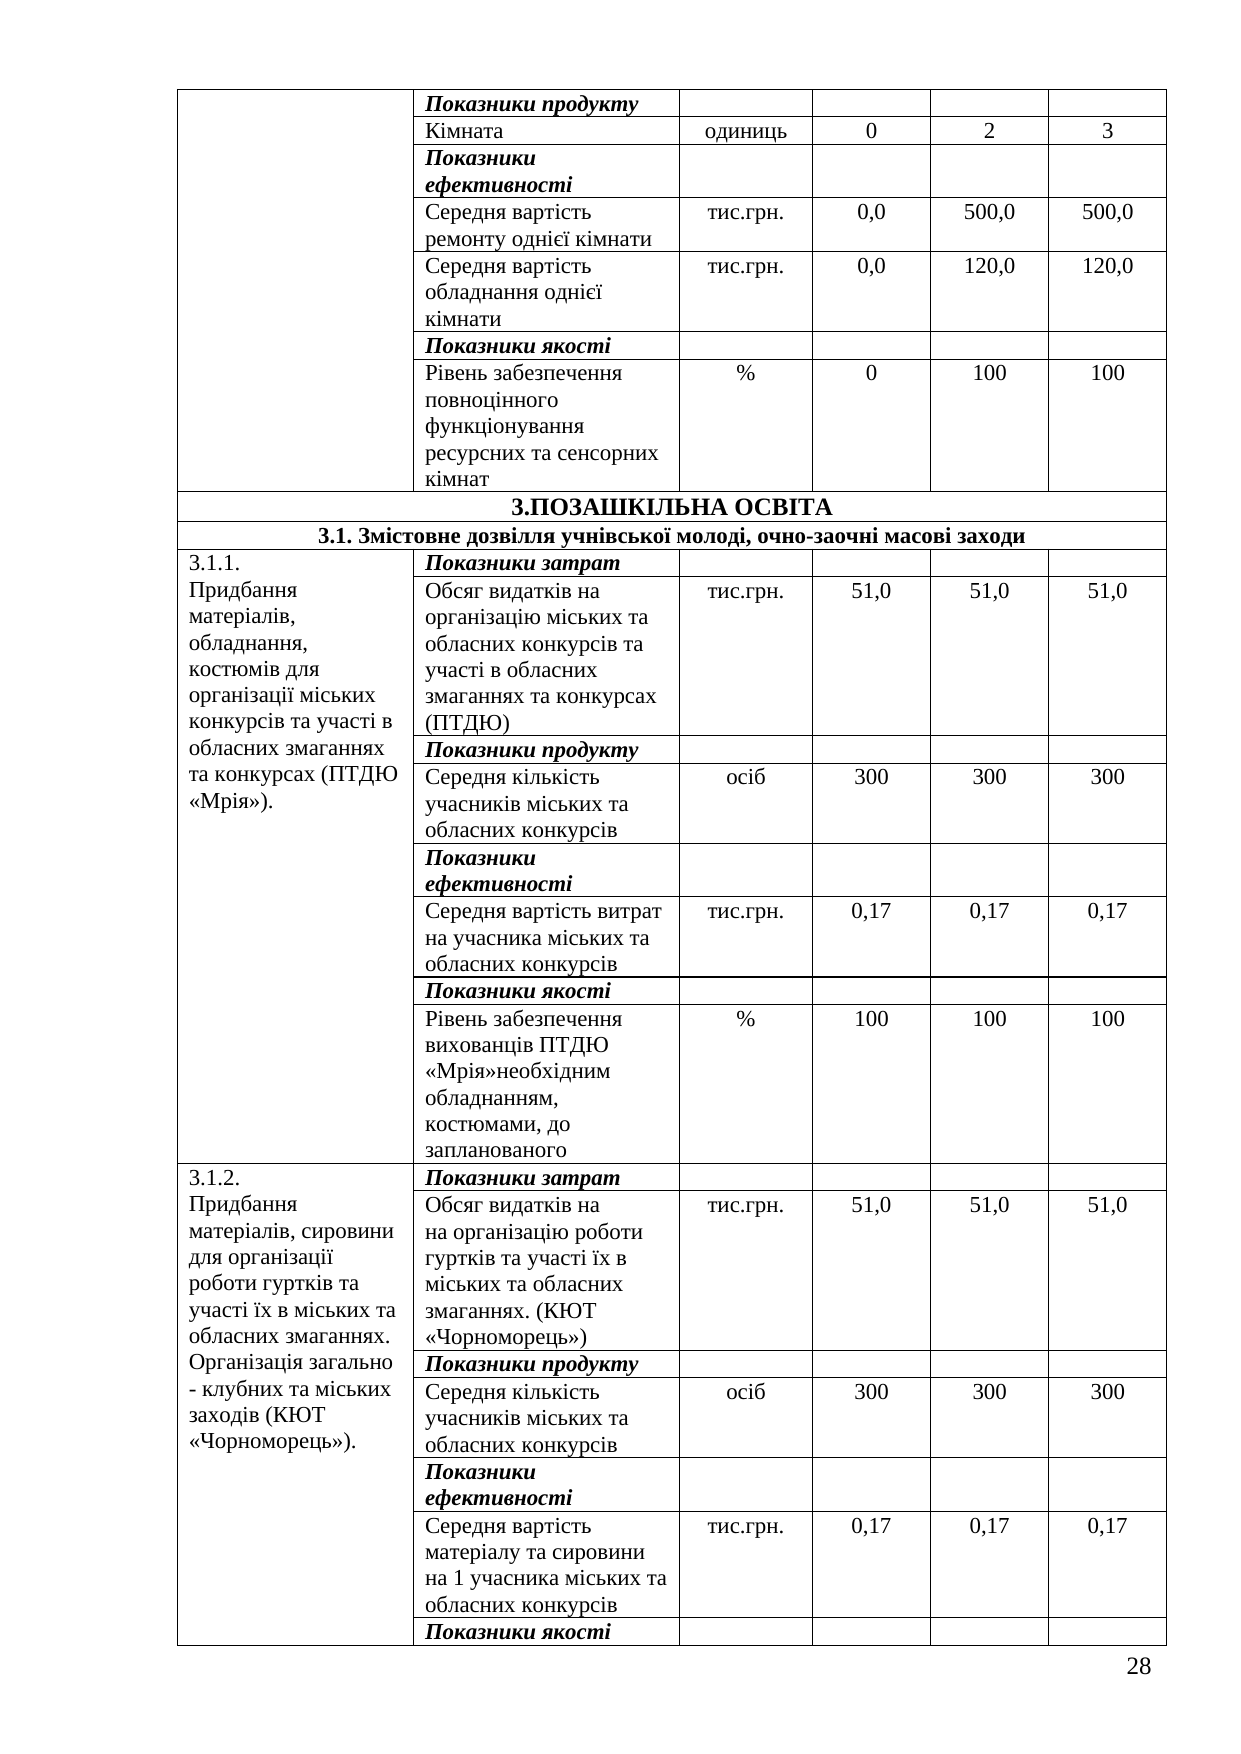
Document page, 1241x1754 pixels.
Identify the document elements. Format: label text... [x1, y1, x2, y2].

table_cell Обсяг видатків на організацію міських та обласних конкурсів та участі в обласних змаганнях та конкурсах (ПТДЮ) [414, 577, 679, 735]
table_cell 300 [813, 764, 930, 842]
table_cell 0 [813, 117, 930, 143]
table_cell 0,17 [813, 1512, 930, 1617]
table_cell [813, 1618, 930, 1644]
table_cell 0,17 [931, 897, 1048, 976]
table_cell [1049, 332, 1166, 358]
table_cell тис.грн. [680, 1512, 812, 1617]
table_cell Обсяг видатків на на організацію роботи гуртків та участі їх в міських та обласних змаганнях. (КЮТ «Чорноморець») [414, 1191, 679, 1349]
table_cell 120,0 [931, 252, 1048, 331]
table_cell Рівень забезпечення повноцінного функціонування ресурсних та сенсорних кімнат [414, 360, 679, 491]
table_cell [680, 1351, 812, 1377]
table_cell 500,0 [1049, 198, 1166, 251]
table_cell [813, 145, 930, 197]
table_cell 300 [931, 1378, 1048, 1457]
table_cell [680, 145, 812, 197]
table_cell Середня вартість ремонту однієї кімнати [414, 198, 679, 251]
table_cell осіб [680, 1378, 812, 1457]
table_cell тис.грн. [680, 198, 812, 251]
table_cell [1049, 1618, 1166, 1644]
table_cell 3.1. Змістовне дозвілля учнівської молоді, очно-заочні масові заходи [178, 522, 1166, 548]
table_cell [931, 1618, 1048, 1644]
table_cell 0,17 [813, 897, 930, 976]
table_cell [1049, 90, 1166, 116]
table_cell [680, 1618, 812, 1644]
table_cell тис.грн. [680, 577, 812, 735]
table_cell Показники продукту [414, 736, 679, 762]
table_cell [813, 332, 930, 358]
table_cell 100 [1049, 1005, 1166, 1163]
table_cell 0,17 [1049, 1512, 1166, 1617]
table_cell Показники ефективності [414, 1458, 679, 1511]
table_cell Середня кількість учасників міських та обласних конкурсів [414, 764, 679, 842]
table_cell 51,0 [931, 1191, 1048, 1349]
table_cell тис.грн. [680, 897, 812, 976]
table_cell 300 [1049, 764, 1166, 842]
table_cell [680, 1164, 812, 1190]
table_cell 0 [813, 360, 930, 491]
table_cell 51,0 [813, 1191, 930, 1349]
table_cell [931, 1164, 1048, 1190]
table_cell 3.ПОЗАШКІЛЬНА ОСВІТА [178, 492, 1166, 521]
table_cell 51,0 [1049, 1191, 1166, 1349]
table_cell [813, 736, 930, 762]
table_cell 3.1.1. Придбання матеріалів, обладнання, костюмів для організації міських конкурсів та участі в обласних змаганнях та конкурсах (ПТДЮ «Мрія»). [178, 550, 413, 1163]
table_cell 0,17 [1049, 897, 1166, 976]
table_cell [813, 1351, 930, 1377]
table_cell 51,0 [813, 577, 930, 735]
table_cell Середня кількість учасників міських та обласних конкурсів [414, 1378, 679, 1457]
table_cell [813, 978, 930, 1004]
table_cell [813, 550, 930, 576]
table_cell [813, 1164, 930, 1190]
table_cell 0,17 [931, 1512, 1048, 1617]
table_cell 300 [1049, 1378, 1166, 1457]
table_cell [680, 1458, 812, 1511]
table_cell Показники ефективності [414, 844, 679, 896]
table_cell [680, 550, 812, 576]
table_cell тис.грн. [680, 1191, 812, 1349]
table_cell [1049, 736, 1166, 762]
table_cell Середня вартість витрат на учасника міських та обласних конкурсів [414, 897, 679, 976]
table_cell [1049, 1164, 1166, 1190]
table_cell 2 [931, 117, 1048, 143]
table_cell [813, 90, 930, 116]
table_cell 100 [931, 1005, 1048, 1163]
table_cell [931, 844, 1048, 896]
table_cell Показники продукту [414, 1351, 679, 1377]
table_cell Показники якості [414, 1618, 679, 1644]
table_cell Показники якості [414, 978, 679, 1004]
table_cell Показники продукту [414, 90, 679, 116]
table_cell Рівень забезпечення вихованців ПТДЮ «Мрія»необхідним обладнанням, костюмами, до запланованого [414, 1005, 679, 1163]
table_cell [1049, 145, 1166, 197]
table_cell [813, 844, 930, 896]
table_cell [1049, 1351, 1166, 1377]
table_cell [931, 736, 1048, 762]
table_cell Середня вартість матеріалу та сировини на 1 учасника міських та обласних конкурсів [414, 1512, 679, 1617]
table_cell [931, 332, 1048, 358]
table_cell Кімната [414, 117, 679, 143]
table_cell Показники затрат [414, 550, 679, 576]
table_cell Показники ефективності [414, 145, 679, 197]
table_cell 120,0 [1049, 252, 1166, 331]
table_cell 0,0 [813, 198, 930, 251]
table_cell 300 [931, 764, 1048, 842]
table_cell [931, 1351, 1048, 1377]
table_cell [1049, 550, 1166, 576]
table_cell [680, 844, 812, 896]
table_cell одиниць [680, 117, 812, 143]
table_cell [931, 90, 1048, 116]
table_cell 51,0 [1049, 577, 1166, 735]
table_cell 300 [813, 1378, 930, 1457]
table_cell 3.1.2. Придбання матеріалів, сировини для організації роботи гуртків та участі їх в міських та обласних змаганнях. Організація загально - клубних та міських заходів (КЮТ «Чорноморець»). [178, 1164, 413, 1644]
table_cell [1049, 978, 1166, 1004]
table_cell % [680, 1005, 812, 1163]
table_cell 3 [1049, 117, 1166, 143]
table_cell [931, 978, 1048, 1004]
table_cell [813, 1458, 930, 1511]
table_cell [931, 145, 1048, 197]
table_cell [680, 736, 812, 762]
table_cell % [680, 360, 812, 491]
table_cell осіб [680, 764, 812, 842]
table_cell 100 [1049, 360, 1166, 491]
table_cell [680, 332, 812, 358]
table_cell [680, 978, 812, 1004]
table_cell [931, 550, 1048, 576]
table_cell [931, 1458, 1048, 1511]
table_cell 100 [931, 360, 1048, 491]
table_cell 51,0 [931, 577, 1048, 735]
table_cell Середня вартість обладнання однієї кімнати [414, 252, 679, 331]
table_cell [680, 90, 812, 116]
table_cell 100 [813, 1005, 930, 1163]
table_cell тис.грн. [680, 252, 812, 331]
table_cell Показники якості [414, 332, 679, 358]
table_cell [1049, 844, 1166, 896]
table_cell 0,0 [813, 252, 930, 331]
table_cell Показники затрат [414, 1164, 679, 1190]
table_cell [1049, 1458, 1166, 1511]
table_cell 500,0 [931, 198, 1048, 251]
